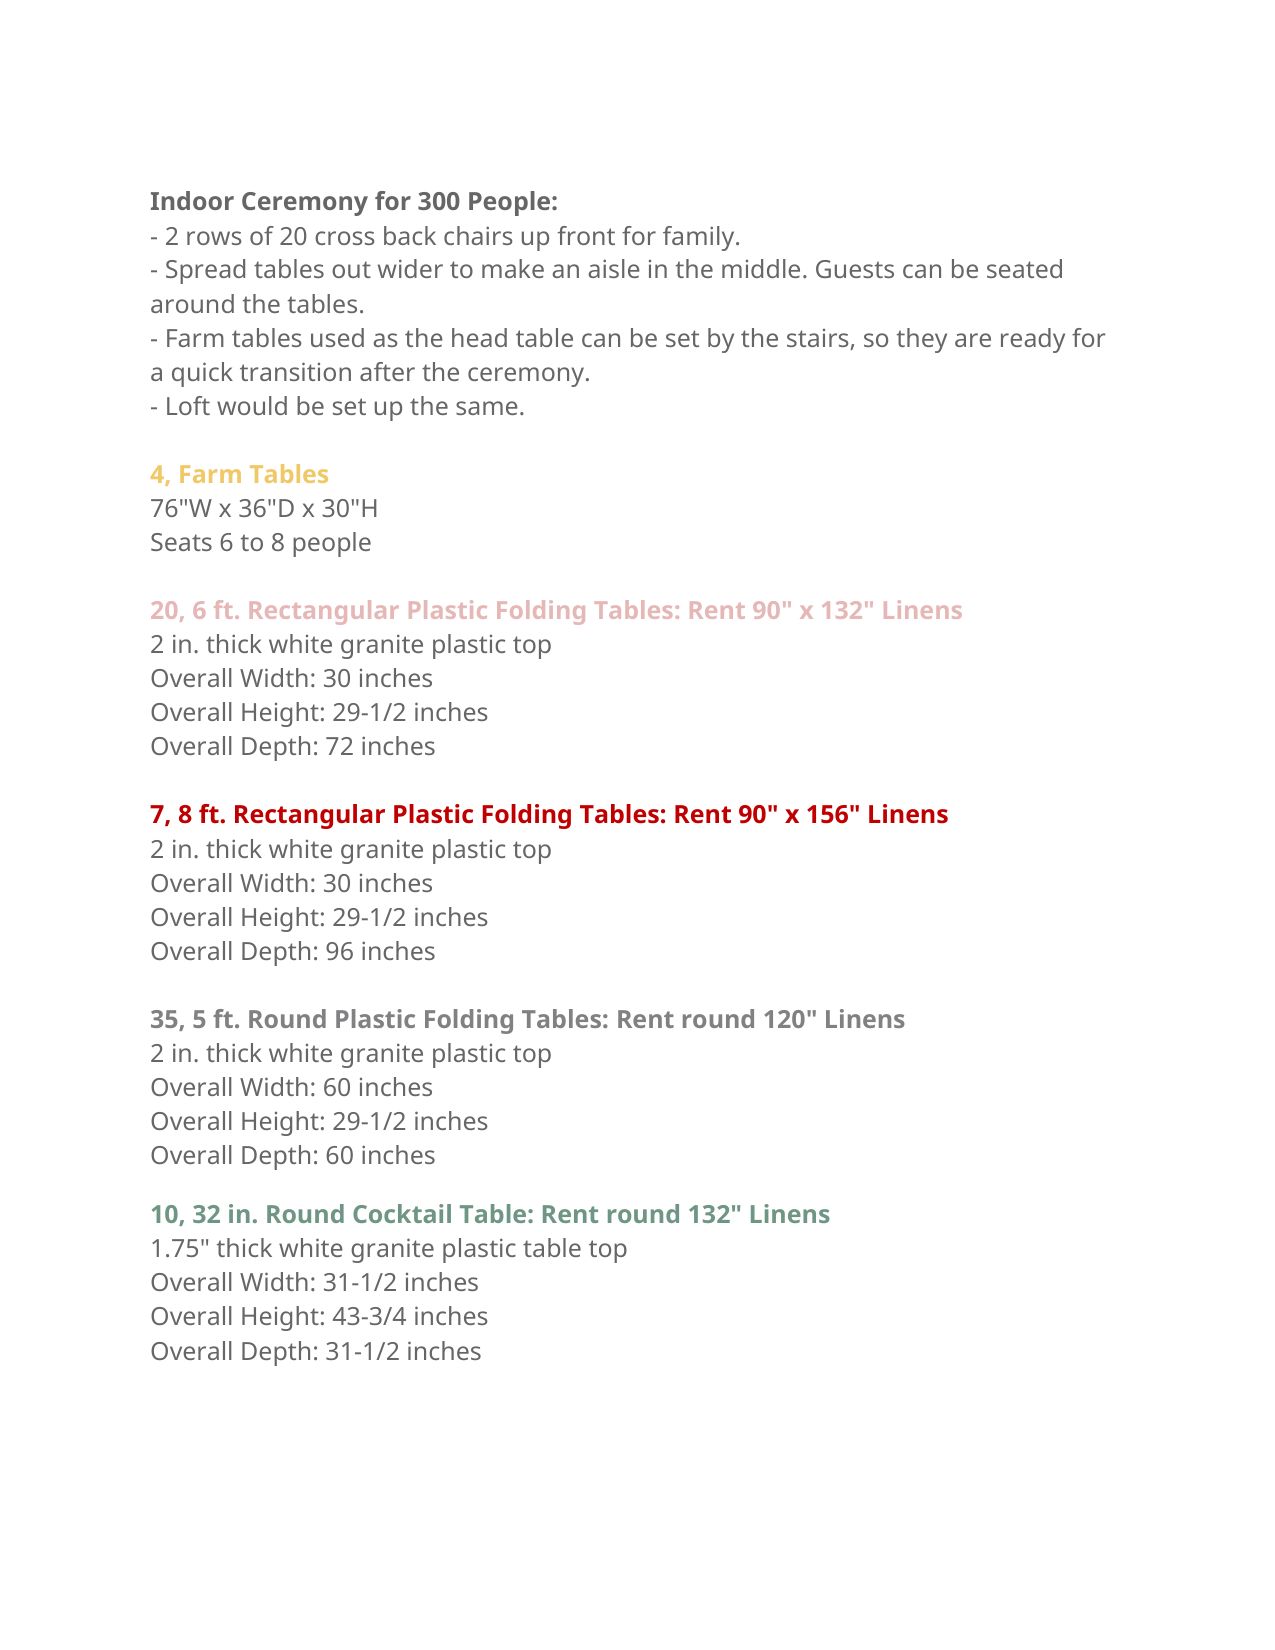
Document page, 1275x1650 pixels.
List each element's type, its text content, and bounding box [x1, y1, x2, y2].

text 20, 6 ft. Rectangular Plastic Folding Tables: Rent 90" x 132" Linens 2 in. thick white granite plastic top [150, 593, 1125, 661]
text 35, 5 ft. Round Plastic Folding Tables: Rent round 120" Linens 2 in. thick white granite plastic top [150, 1002, 1125, 1070]
text Indoor Ceremony for 300 People: - 2 rows of 20 cross back chairs up front for family. - Spread tables out wider to make an aisle in the middle. Guests can be seated around the tables. - Farm tables used as the head table can be set by the stairs, so they are ready for a quick transition after the ceremony. - Loft would be set up the same. 4, Farm Tables [150, 150, 1125, 491]
text Overall Width: 30 inches [150, 865, 1125, 899]
text Overall Height: 29-1/2 inches [150, 695, 1125, 729]
text Overall Depth: 60 inches [150, 1138, 1125, 1172]
text 76"W x 36"D x 30"H Seats 6 to 8 people [150, 491, 1125, 559]
text Overall Height: 29-1/2 inches [150, 1104, 1125, 1138]
text Overall Height: 29-1/2 inches [150, 899, 1125, 933]
text Overall Depth: 72 inches [150, 729, 1125, 763]
text 10, 32 in. Round Cocktail Table: Rent round 132" Linens 1.75" thick white granite plastic table top Overall Width: 31-1/2 inches Overall Height: 43-3/4 inches Overall Depth: 31-1/2 inches [150, 1197, 1125, 1367]
text Overall Width: 60 inches [150, 1070, 1125, 1104]
text Overall Width: 30 inches [150, 661, 1125, 695]
text 7, 8 ft. Rectangular Plastic Folding Tables: Rent 90" x 156" Linens 2 in. thick white granite plastic top [150, 797, 1125, 865]
text Overall Depth: 96 inches [150, 933, 1125, 967]
